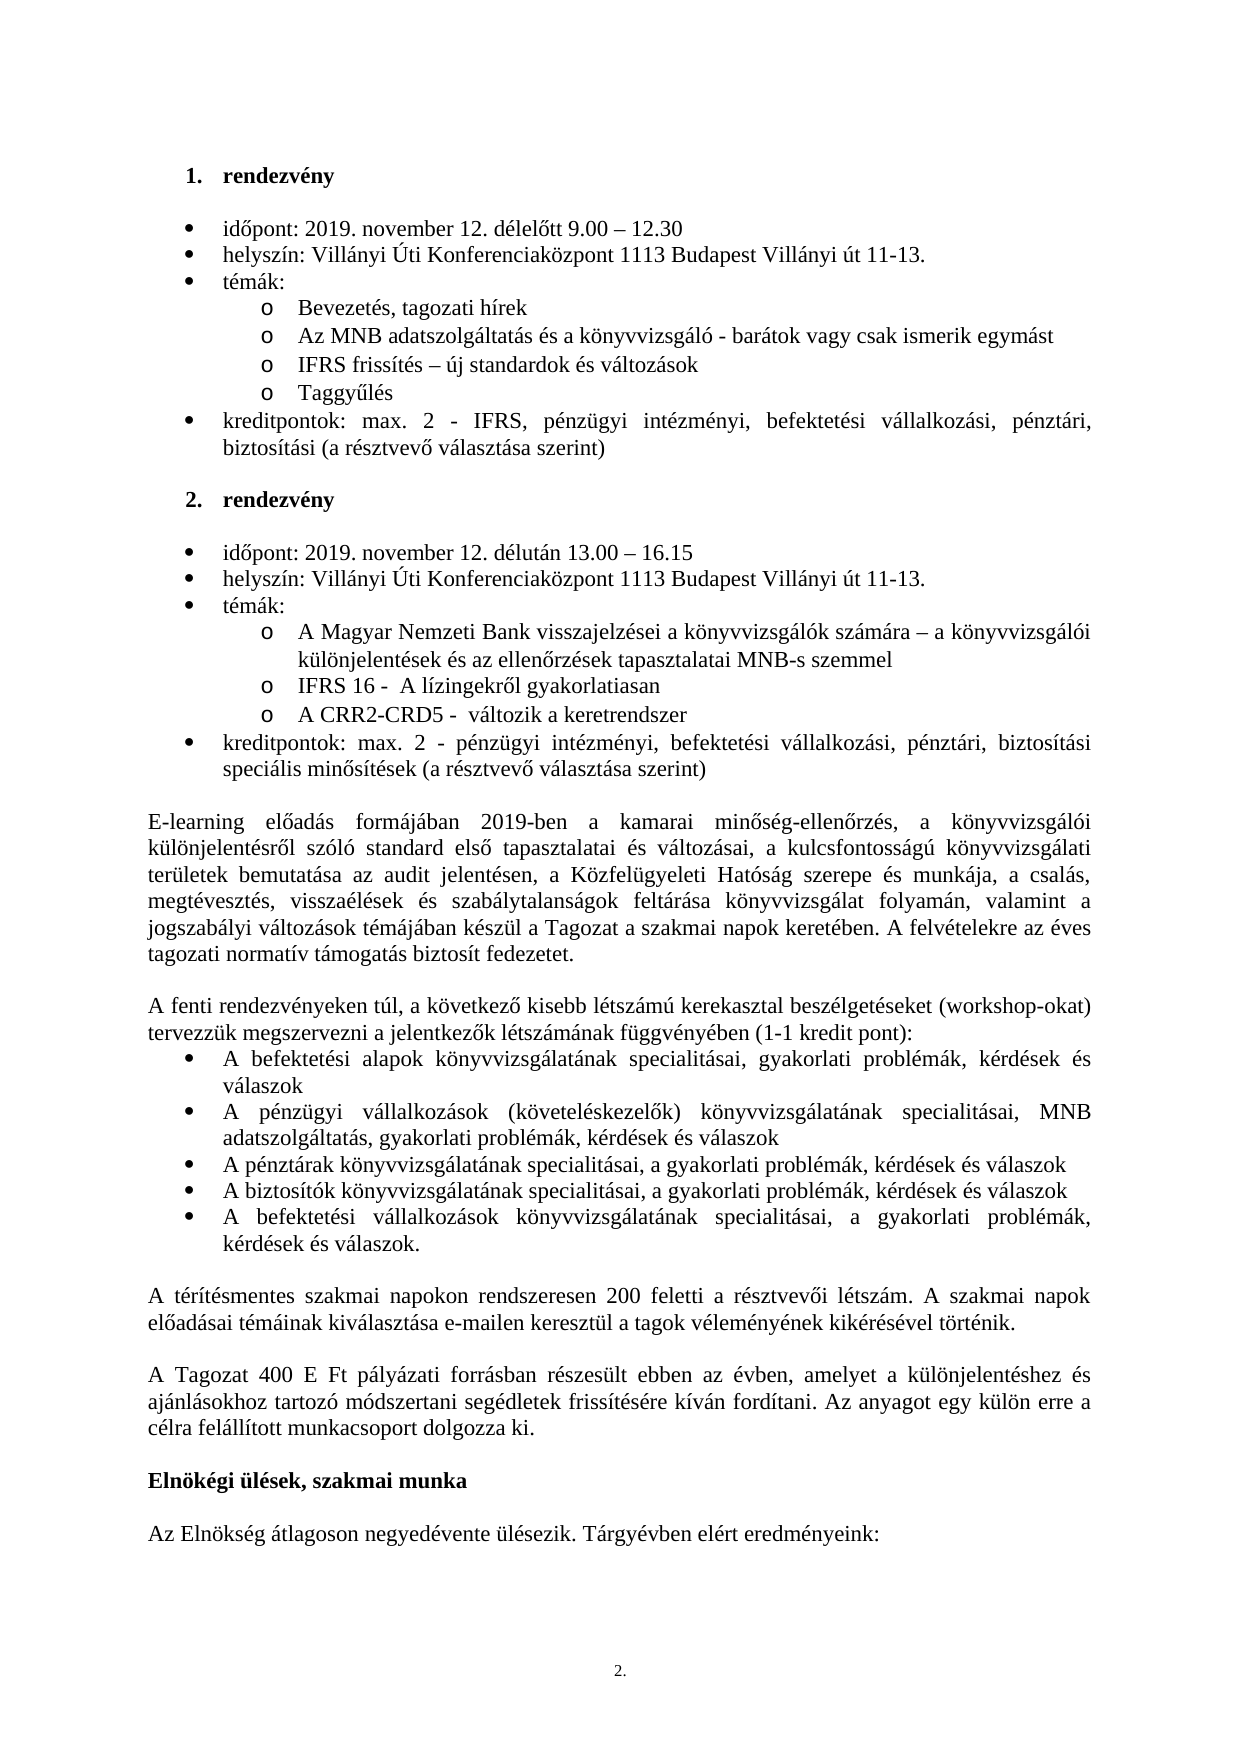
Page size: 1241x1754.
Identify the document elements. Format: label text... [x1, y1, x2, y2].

text E-learning előadás formájában 2019-ben a kamarai minőség-ellenőrzés, a könyvvizsgálói különjelentésről szóló standard első tapasztalatai és változásai, a kulcsfontosságú könyvvizsgálati területek bemutatása az audit jelentésen, a Közfelügyeleti Hatóság szerepe és munkája, a csalás, megtévesztés, visszaélések és szabálytalanságok feltárása könyvvizsgálat folyamán, valamint a jogszabályi változások témájában készül a Tagozat a szakmai napok keretében. A felvételekre az éves tagozati normatív támogatás biztosít fedezetet. [148, 808, 1093, 966]
text A Tagozat 400 E Ft pályázati forrásban részesült ebben az évben, amelyet a különjelentéshez és ajánlásokhoz tartozó módszertani segédletek frissítésére kíván fordítani. Az anyagot egy külön erre a célra felállított munkacsoport dolgozza ki. [148, 1362, 1093, 1441]
list Az MNB adatszolgáltatás és a könyvvizsgáló - barátok vagy csak ismerik egymást [260, 322, 1093, 351]
text Elnökégi ülések, szakmai munka [148, 1467, 1093, 1493]
list IFRS frissítés – új standardok és változások [260, 351, 1093, 379]
text A fenti rendezvényeken túl, a következő kisebb létszámú kerekasztal beszélgetéseket (workshop-okat) tervezzük megszervezni a jelentkezők létszámának függvényében (1-1 kredit pont): [148, 993, 1093, 1045]
list helyszín: Villányi Úti Konferenciaközpont 1113 Budapest Villányi út 11-13. [185, 242, 1093, 268]
list témák: [185, 592, 1093, 618]
list A befektetési alapok könyvvizsgálatának specialitásai, gyakorlati problémák, kérdések és válaszok [185, 1045, 1093, 1098]
text A térítésmentes szakmai napokon rendszeresen 200 feletti a résztvevői létszám. A szakmai napok előadásai témáinak kiválasztása e-mailen keresztül a tagok véleményének kikérésével történik. [148, 1282, 1093, 1335]
list Taggyűlés [260, 379, 1093, 407]
list témák: [185, 268, 1093, 294]
list időpont: 2019. november 12. délelőtt 9.00 – 12.30 [185, 215, 1093, 242]
text Az Elnökség átlagoson negyedévente ülésezik. Tárgyévben elért eredményeink: [148, 1520, 1093, 1546]
list A CRR2-CRD5 - változik a keretrendszer [260, 701, 1093, 729]
list A pénzügyi vállalkozások (követeléskezelők) könyvvizsgálatának specialitásai, MNB adatszolgáltatás, gyakorlati problémák, kérdések és válaszok [185, 1098, 1093, 1151]
list helyszín: Villányi Úti Konferenciaközpont 1113 Budapest Villányi út 11-13. [185, 565, 1093, 592]
list A befektetési vállalkozások könyvvizsgálatának specialitásai, a gyakorlati problémák, kérdések és válaszok. [185, 1203, 1093, 1256]
list kreditpontok: max. 2 - IFRS, pénzügyi intézményi, befektetési vállalkozási, pénztári, biztosítási (a résztvevő választása szerint) [185, 407, 1093, 460]
list IFRS 16 - A lízingekről gyakorlatiasan [260, 673, 1093, 701]
list Bevezetés, tagozati hírek [260, 294, 1093, 322]
list rendezvény [185, 486, 1093, 513]
list kreditpontok: max. 2 - pénzügyi intézményi, befektetési vállalkozási, pénztári, biztosítási speciális minősítések (a résztvevő választása szerint) [185, 729, 1093, 782]
list A pénztárak könyvvizsgálatának specialitásai, a gyakorlati problémák, kérdések és válaszok [185, 1151, 1093, 1177]
list A biztosítók könyvvizsgálatának specialitásai, a gyakorlati problémák, kérdések és válaszok [185, 1177, 1093, 1203]
list időpont: 2019. november 12. délután 13.00 – 16.15 [185, 539, 1093, 565]
list rendezvény [185, 162, 1093, 189]
list A Magyar Nemzeti Bank visszajelzései a könyvvizsgálók számára – a könyvvizsgálói különjelentések és az ellenőrzések tapasztalatai MNB-s szemmel [260, 618, 1093, 673]
